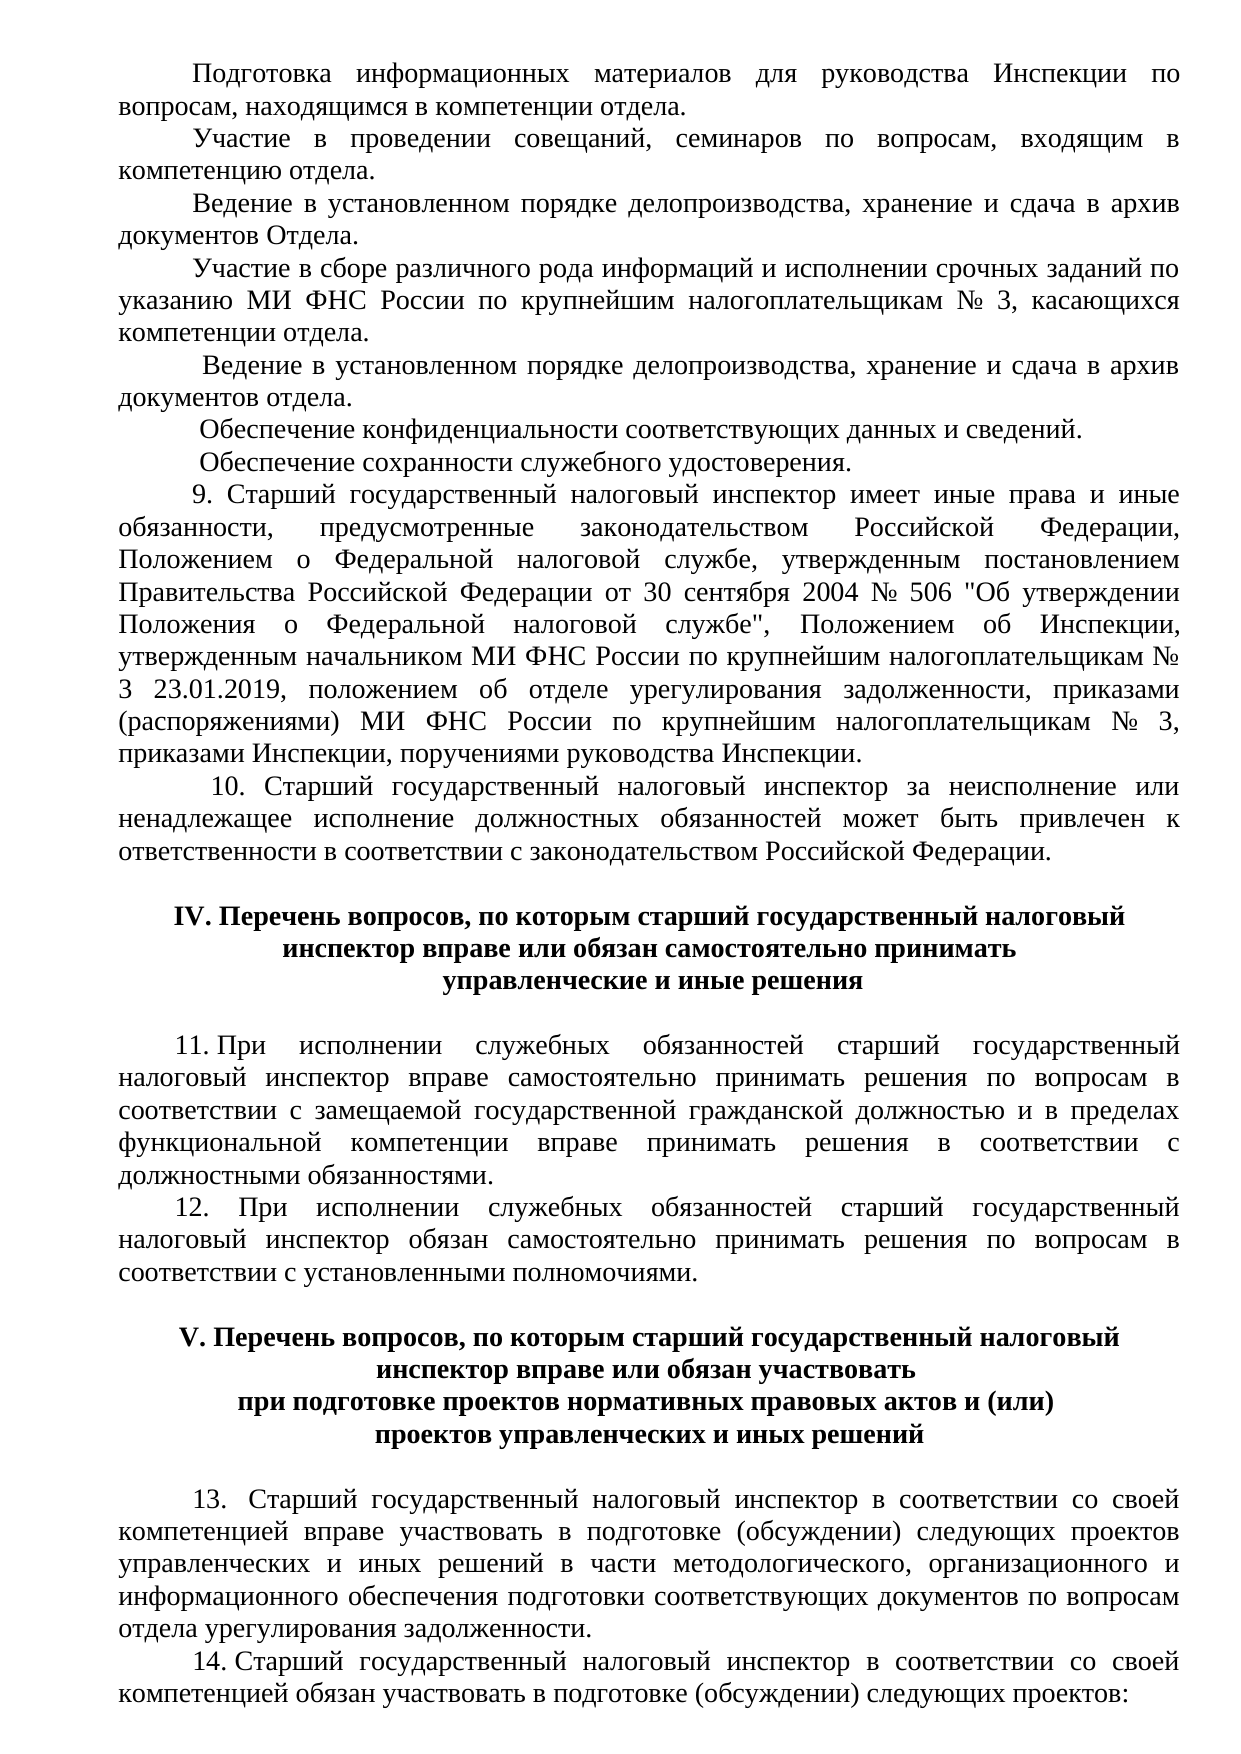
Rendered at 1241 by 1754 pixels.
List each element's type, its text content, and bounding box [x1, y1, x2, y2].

text Обеспечение конфиденциальности соответствующих данных и сведений. [118, 413, 1181, 445]
text Участие в проведении совещаний, семинаров по вопросам, входящим в компетенцию отдела. [118, 121, 1181, 186]
text 9. Старший государственный налоговый инспектор имеет иные права и иные обязанности, предусмотренные законодательством Российской Федерации, Положением о Федеральной налоговой службе, утвержденным постановлением Правительства Российской Федерации от 30 сентября 2004 № 506 "Об утверждении Положения о Федеральной налоговой службе", Положением об Инспекции, утвержденным начальником МИ ФНС России по крупнейшим налогоплательщикам № 3 23.01.2019, положением об отделе урегулирования задолженности, приказами (распоряжениями) МИ ФНС России по крупнейшим налогоплательщикам № 3, приказами Инспекции, поручениями руководства Инспекции. [118, 477, 1181, 769]
text Участие в сборе различного рода информаций и исполнении срочных заданий по указанию МИ ФНС России по крупнейшим налогоплательщикам № 3, касающихся компетенции отдела. [118, 251, 1181, 348]
text Ведение в установленном порядке делопроизводства, хранение и сдача в архив документов отдела. [118, 348, 1181, 413]
text Подготовка информационных материалов для руководства Инспекции по вопросам, находящимся в компетенции отдела. [118, 56, 1181, 121]
text Ведение в установленном порядке делопроизводства, хранение и сдача в архив документов Отдела. [118, 186, 1181, 251]
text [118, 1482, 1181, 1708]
text Обеспечение сохранности служебного удостоверения. [118, 445, 1181, 477]
text V. Перечень вопросов, по которым старший государственный налоговый инспектор вправе или обязан участвовать при подготовке проектов нормативных правовых актов и (или) проектов управленческих и иных решений [118, 1320, 1181, 1449]
text 12. При исполнении служебных обязанностей старший государственный налоговый инспектор обязан самостоятельно принимать решения по вопросам в соответствии с установленными полномочиями. [118, 1190, 1181, 1287]
text управленческие и иные решения [118, 963, 1181, 996]
text 11. При исполнении служебных обязанностей старший государственный налоговый инспектор вправе самостоятельно принимать решения по вопросам в соответствии с замещаемой государственной гражданской должностью и в пределах функциональной компетенции вправе принимать решения в соответствии с должностными обязанностями. [118, 1028, 1181, 1190]
text 10. Старший государственный налоговый инспектор за неисполнение или ненадлежащее исполнение должностных обязанностей может быть привлечен к ответственности в соответствии с законодательством Российской Федерации. [118, 769, 1181, 866]
text IV. Перечень вопросов, по которым старший государственный налоговый инспектор вправе или обязан самостоятельно принимать [118, 898, 1181, 963]
